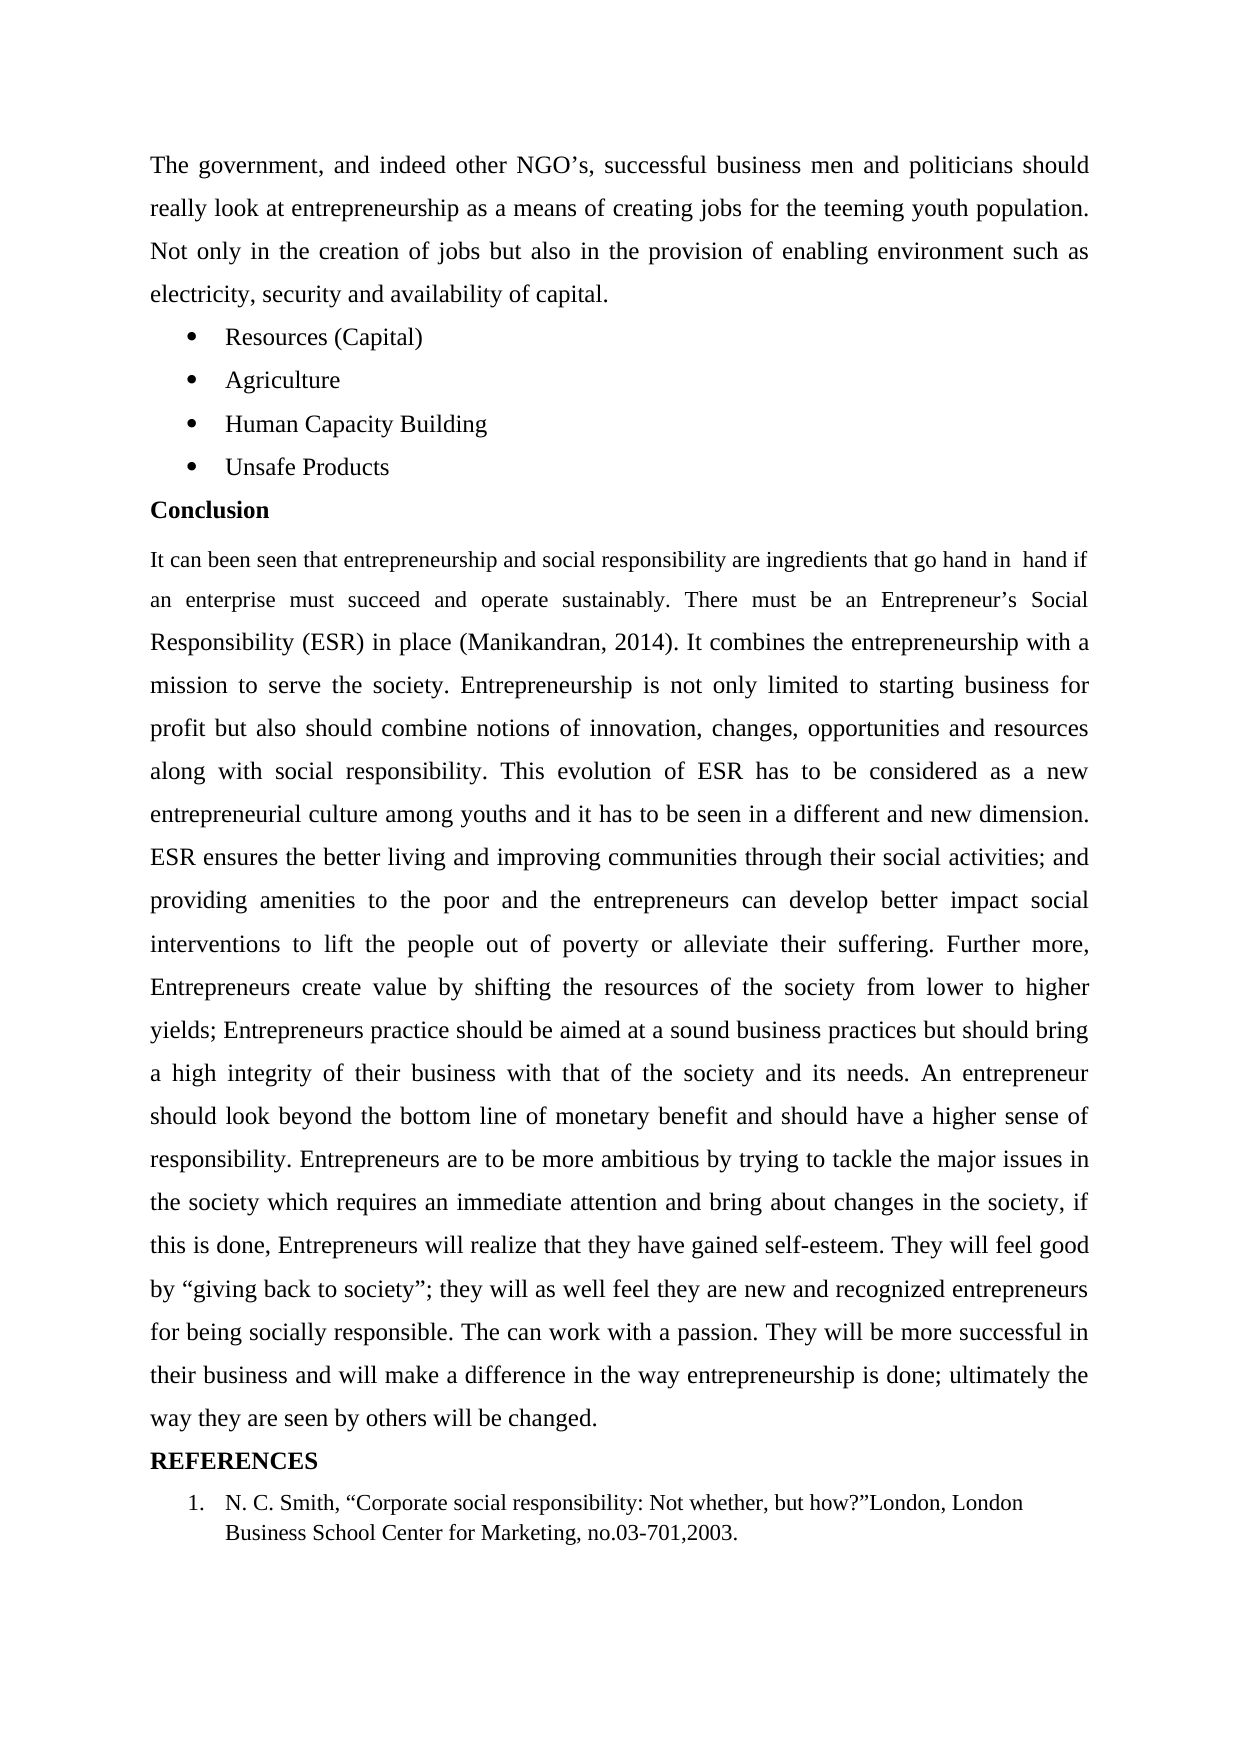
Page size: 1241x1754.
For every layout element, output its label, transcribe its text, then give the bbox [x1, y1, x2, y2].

list Human Capacity Building [187, 409, 1090, 437]
list N. C. Smith, “Corporate social responsibility: Not whether, but how?”London, London Business School Center for Marketing, no.03-701,2003. [187, 1489, 1090, 1546]
text It can been seen that entrepreneurship and social responsibility are ingredients that go hand in hand if an enterprise must succeed and operate sustainably. There must be an Entrepreneur’s Social Responsibility (ESR) in place (Manikandran, 2014). It combines the entrepreneurship with a mission to serve the society. Entrepreneurship is not only limited to starting business for profit but also should combine notions of innovation, changes, opportunities and resources along with social responsibility. This evolution of ESR has to be considered as a new entrepreneurial culture among youths and it has to be seen in a different and new dimension. ESR ensures the better living and improving communities through their social activities; and providing amenities to the poor and the entrepreneurs can develop better impact social interventions to lift the people out of poverty or alleviate their suffering. Further more, Entrepreneurs create value by shifting the resources of the society from lower to higher yields; Entrepreneurs practice should be aimed at a sound business practices but should bring a high integrity of their business with that of the society and its needs. An entrepreneur should look beyond the bottom line of monetary benefit and should have a higher sense of responsibility. Entrepreneurs are to be more ambitious by trying to tackle the major issues in the society which requires an immediate attention and bring about changes in the society, if this is done, Entrepreneurs will realize that they have gained self-esteem. They will feel good by “giving back to society”; they will as well feel they are new and recognized entrepreneurs for being socially responsible. The can work with a passion. They will be more successful in their business and will make a difference in the way entrepreneurship is done; ultimately the way they are seen by others will be changed. [150, 547, 1090, 1432]
list Agriculture [187, 366, 1090, 394]
list Resources (Capital) [187, 322, 1090, 351]
text Conclusion [150, 495, 1090, 524]
text REFERENCES [150, 1446, 1090, 1475]
list Unsafe Products [187, 452, 1090, 481]
text The government, and indeed other NGO’s, successful business men and politicians should really look at entrepreneurship as a means of creating jobs for the teeming youth population. Not only in the creation of jobs but also in the provision of enabling environment such as electricity, security and availability of capital. [150, 150, 1090, 308]
